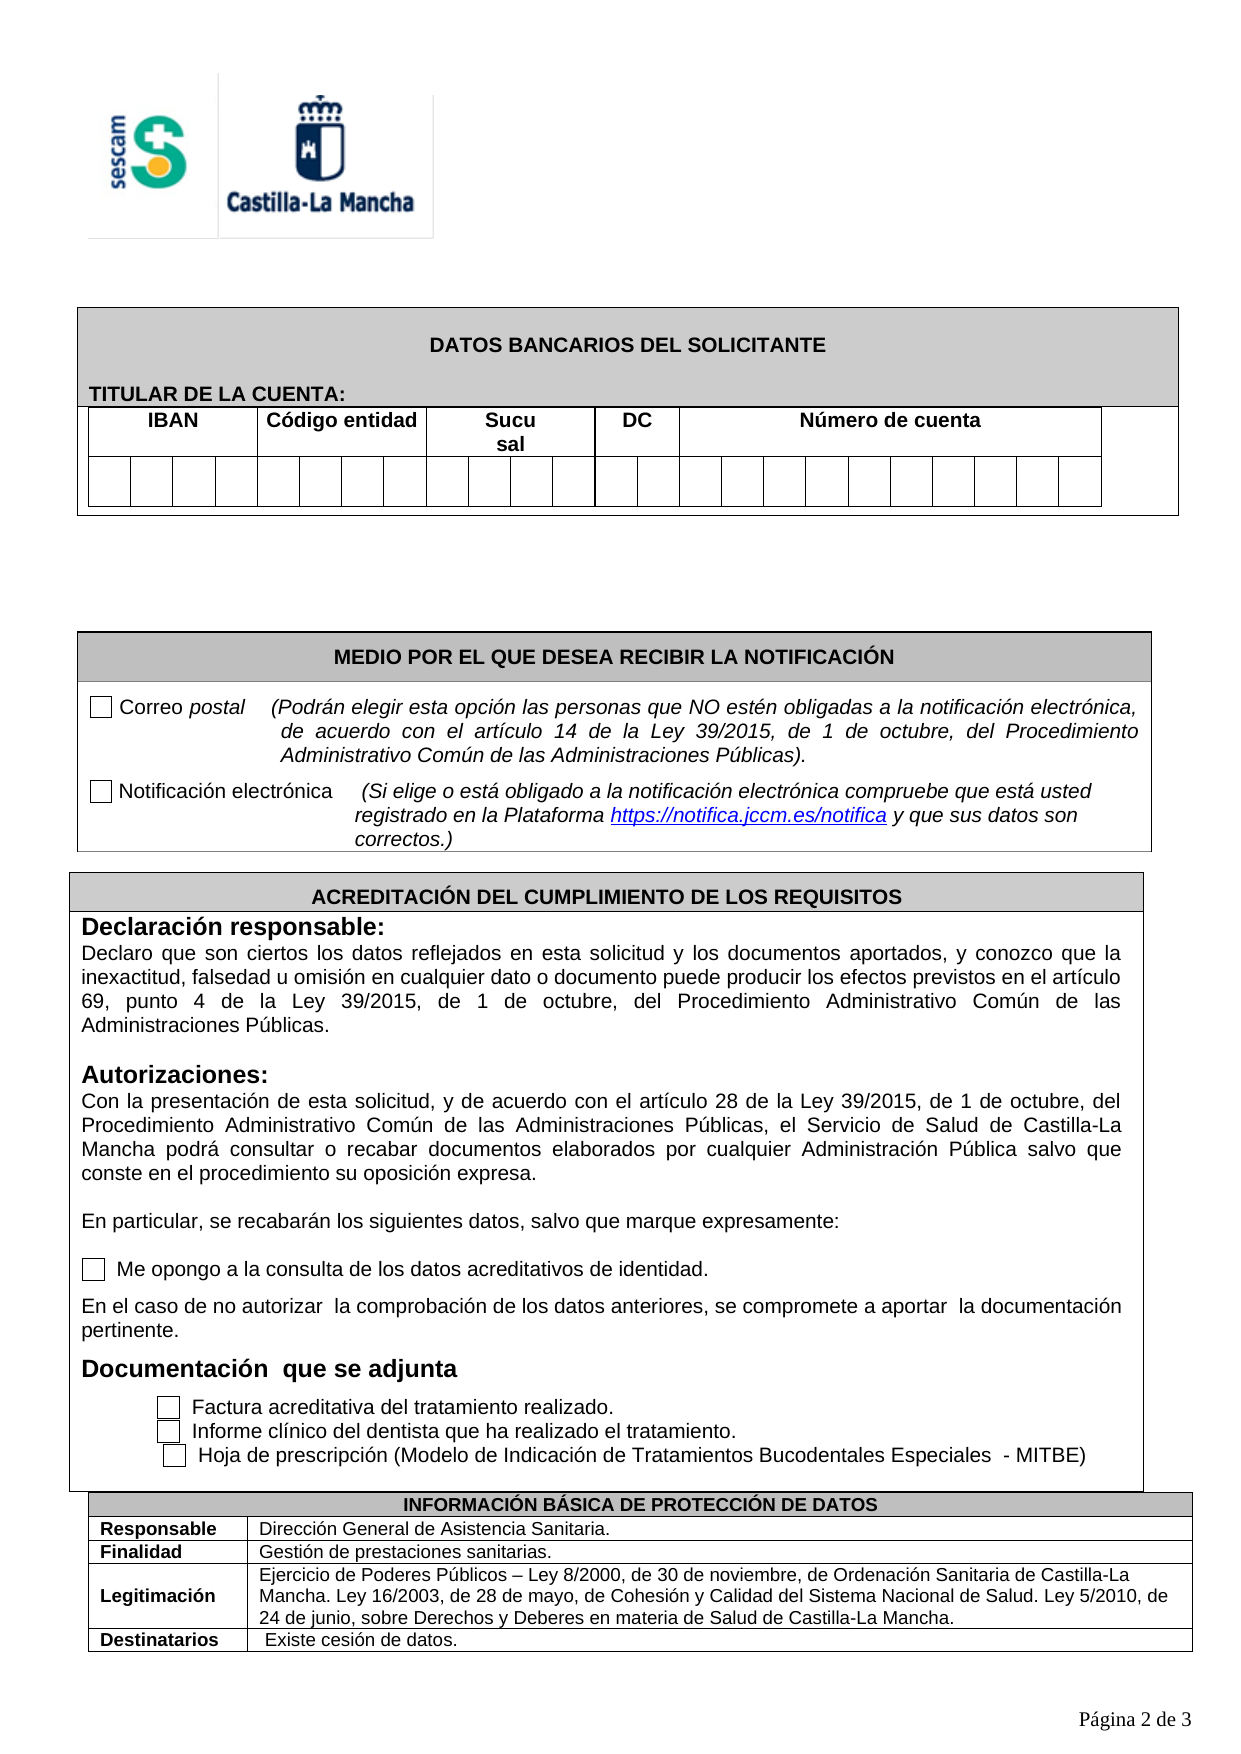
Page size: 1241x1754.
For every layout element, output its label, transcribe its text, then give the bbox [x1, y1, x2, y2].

table_header MEDIO POR EL QUE DESEA RECIBIR LA NOTIFICACIÓN [78, 633, 1151, 681]
table_header ACREDITACIÓN DEL CUMPLIMIENTO DE LOS REQUISITOS [70, 873, 1143, 911]
table_cell Correo postal (Podrán elegir esta opción las personas que NO estén obligadas a la notificación electrónica, de acuerdo con el artículo 14 de la Ley 39/2015, de 1 de octubre, del Procedimiento Administrativo Común de las Administraciones Públicas). Notificación electrónica (Si elige o está obligado a la notificación electrónica compruebe que está usted registrado en la Plataforma https://notifica.jccm.es/notifica y que sus datos son correctos.) [78, 682, 1151, 851]
table_cell Dirección General de Asistencia Sanitaria. [248, 1517, 1192, 1540]
table_cell Existe cesión de datos. [248, 1629, 1192, 1651]
table_cell Ejercicio de Poderes Públicos – Ley 8/2000, de 30 de noviembre, de Ordenación Sanitaria de Castilla-La Mancha. Ley 16/2003, de 28 de mayo, de Cohesión y Calidad del Sistema Nacional de Salud. Ley 5/2010, de 24 de junio, sobre Derechos y Deberes en materia de Salud de Castilla-La Mancha. [248, 1564, 1192, 1628]
table_cell Legitimación [89, 1564, 247, 1628]
table_header DATOS BANCARIOS DEL SOLICITANTE TITULAR DE LA CUENTA: [78, 308, 1178, 406]
table_cell Gestión de prestaciones sanitarias. [248, 1541, 1192, 1562]
table_cell Declaración responsable: Declaro que son ciertos los datos reflejados en esta solicitud y los documentos aportados, y conozco que la inexactitud, falsedad u omisión en cualquier dato o documento puede producir los efectos previstos en el artículo 69, punto 4 de 39/2015, de 1 de octubre, del Procedimiento Administrativo Común de las Administraciones Públicas. Autorizaciones: Con la presentación de esta solicitud, y de acuerdo con el artículo 28 de la Ley 39/2015, de 1 de octubre, del Procedimiento Administrativo Común de las Administraciones Públicas, el Servicio de Salud de Castilla-La Mancha podrá consultar o recabar documentos elaborados por cualquier Administración Pública salvo que conste en el procedimiento su oposición expresa. En particular, se recabarán los siguientes datos, salvo que marque expresamente: Me opongo a la consulta de los datos acreditativos de identidad. En el caso de no autorizar la comprobación de los datos anteriores, se compromete a aportar la documentación pertinente. Documentación que se adjunta Factura acreditativa del tratamiento realizado. Informe clínico del dentista que ha realizado el tratamiento. Hoja de prescripción (Modelo de Indicación de Tratamientos Bucodentales Especiales - MITBE) [70, 912, 1143, 1491]
table_cell Destinatarios [89, 1629, 247, 1651]
table_cell [78, 407, 1178, 515]
table_cell Finalidad [89, 1541, 247, 1562]
table_header INFORMACIÓN BÁSICA DE PROTECCIÓN DE DATOS [89, 1493, 1192, 1516]
picture [88, 73, 435, 240]
table_cell Responsable [89, 1517, 247, 1540]
